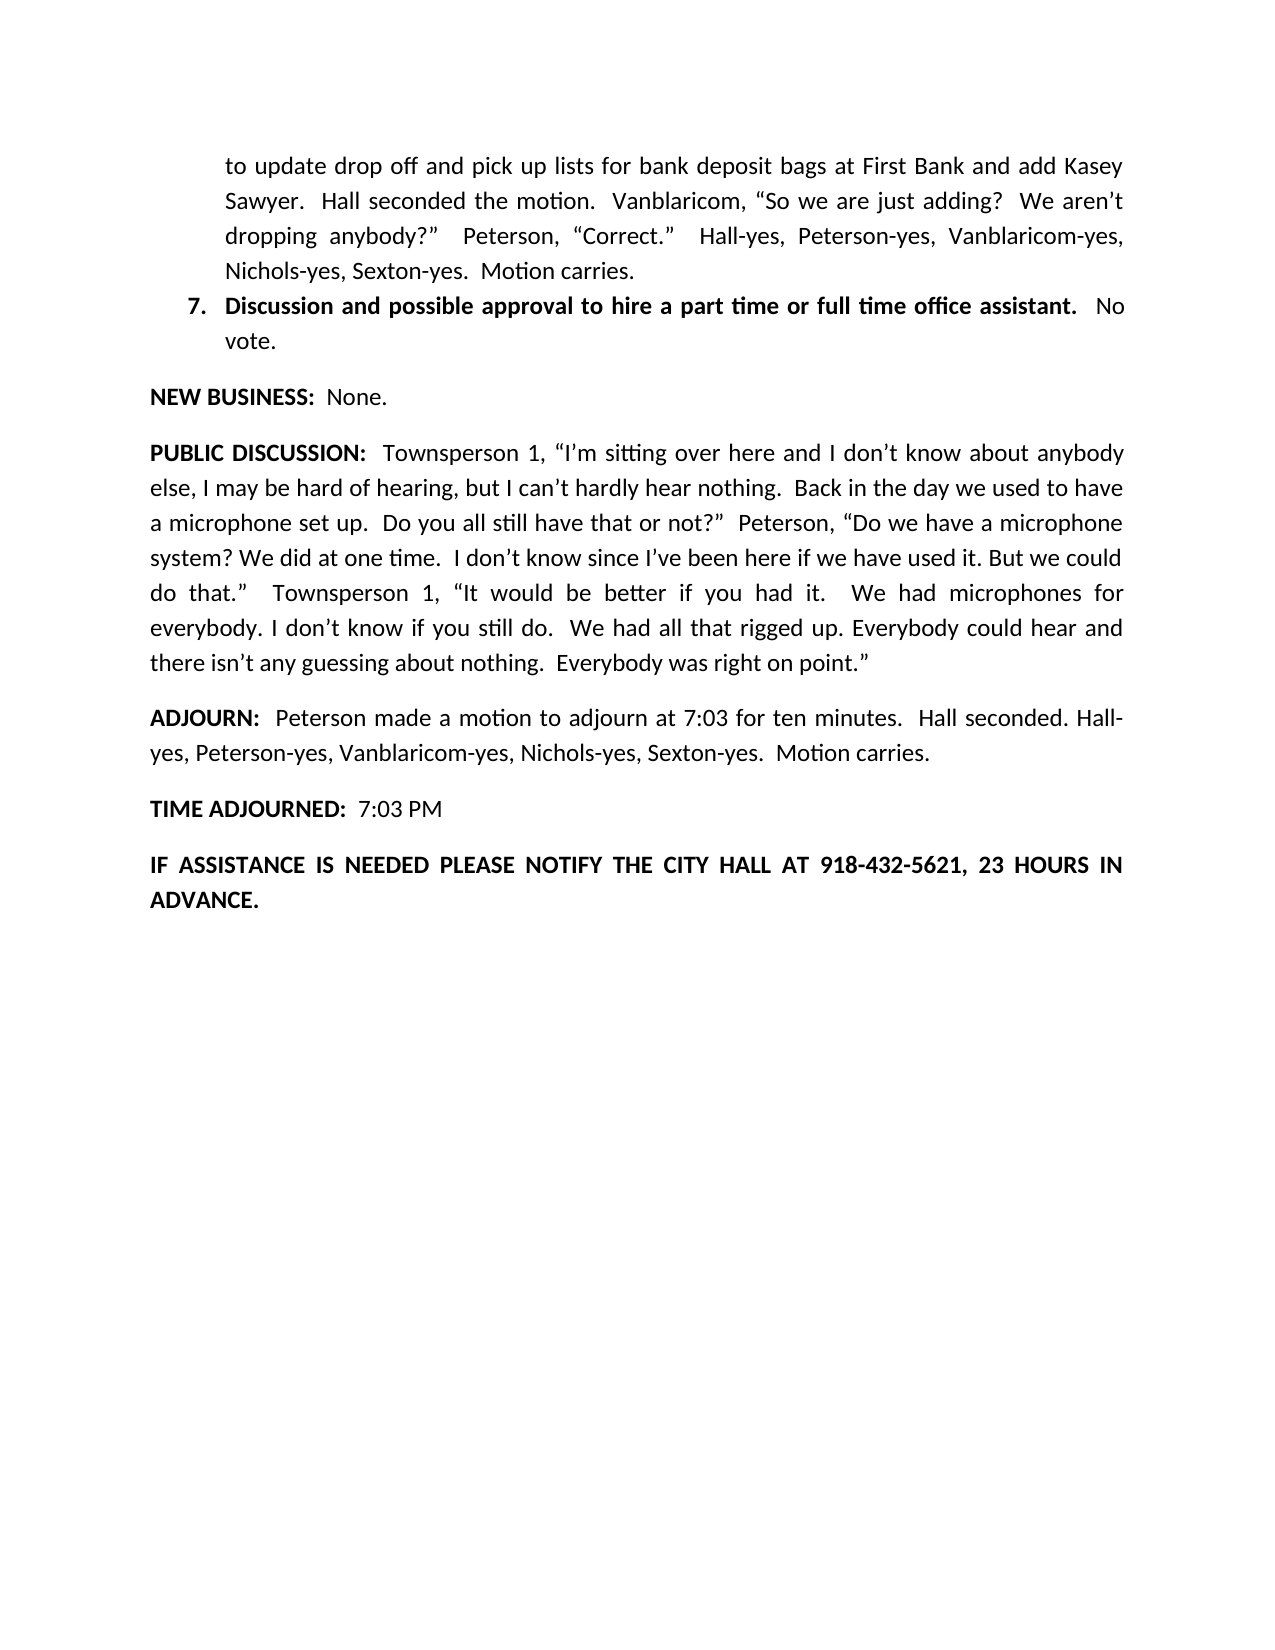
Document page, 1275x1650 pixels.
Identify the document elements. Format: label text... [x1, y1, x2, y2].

list Discussion and possible approval to hire a part time or full time office assistant. No vote. [187, 290, 1125, 356]
text TIME ADJOURNED: 7:03 PM [150, 793, 1125, 824]
text PUBLIC DISCUSSION: Townsperson 1, “I’m sitting over here and I don’t know about anybody else, I may be hard of hearing, but I can’t hardly hear nothing. Back in the day we used to have a microphone set up. Do you all still have that or not?” Peterson, “Do we have a microphone system? We did at one time. I don’t know since I’ve been here if we have used it. But we could do that.” Townsperson 1, “It would be better if you had it. We had microphones for everybody. I don’t know if you still do. We had all that rigged up. Everybody could hear and there isn’t any guessing about nothing. Everybody was right on point.” [150, 437, 1125, 677]
text IF ASSISTANCE IS NEEDED PLEASE NOTIFY THE CITY HALL AT 918-432-5621, 23 HOURS IN ADVANCE. [150, 849, 1125, 915]
text ADJOURN: Peterson made a motion to adjourn at 7:03 for ten minutes. Hall seconded. Hall-yes, Peterson-yes, Vanblaricom-yes, Nichols-yes, Sexton-yes. Motion carries. [150, 702, 1125, 768]
text NEW BUSINESS: None. [150, 381, 1125, 411]
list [187, 150, 1125, 286]
